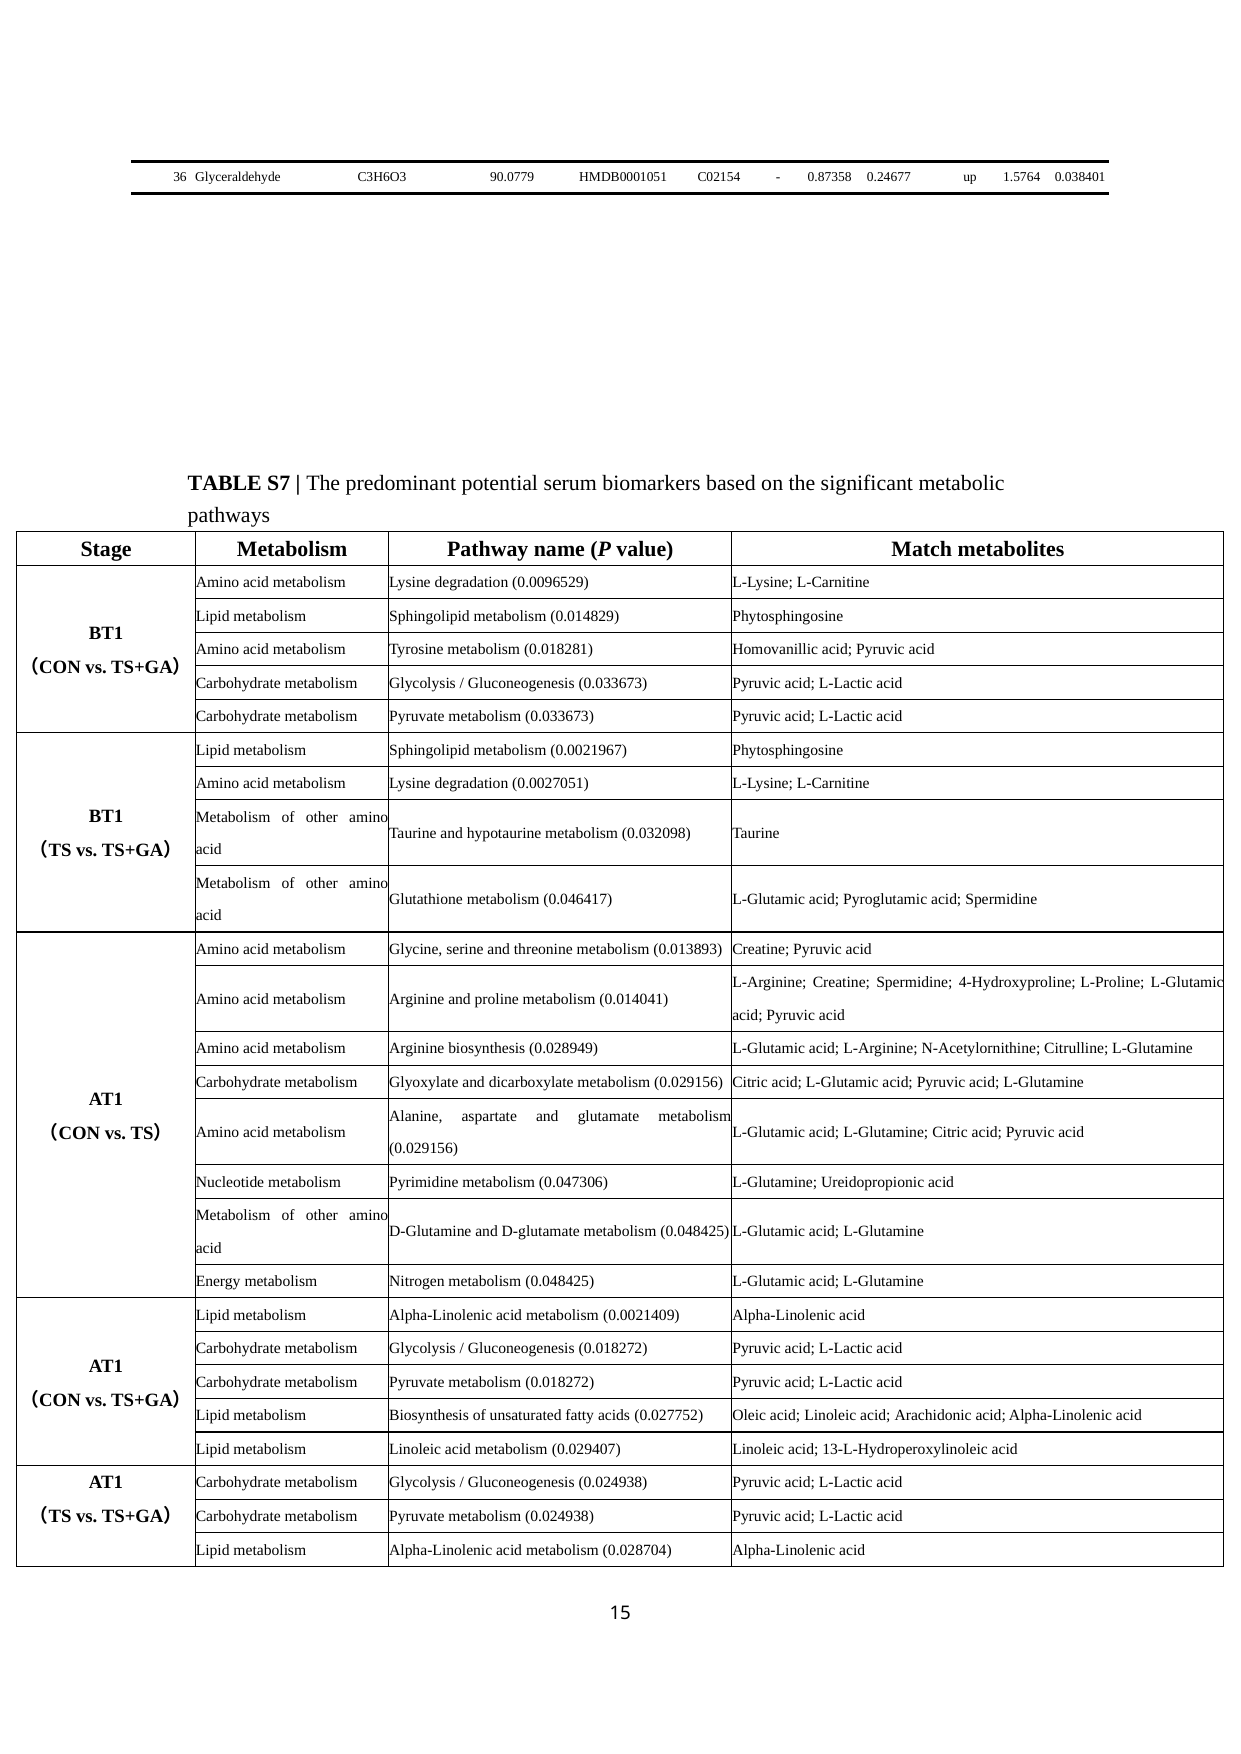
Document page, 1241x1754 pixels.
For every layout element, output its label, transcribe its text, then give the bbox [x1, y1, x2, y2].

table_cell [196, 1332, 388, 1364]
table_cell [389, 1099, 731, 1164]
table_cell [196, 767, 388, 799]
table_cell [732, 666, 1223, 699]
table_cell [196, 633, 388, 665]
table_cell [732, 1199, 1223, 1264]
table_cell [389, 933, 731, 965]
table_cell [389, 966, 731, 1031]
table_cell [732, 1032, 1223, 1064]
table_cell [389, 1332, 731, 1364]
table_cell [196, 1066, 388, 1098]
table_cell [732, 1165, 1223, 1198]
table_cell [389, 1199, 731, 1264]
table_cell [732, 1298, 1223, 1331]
text TABLE S7 | The predominant potential serum biomarkers based on the significant metabolic pathways [187, 466, 1053, 531]
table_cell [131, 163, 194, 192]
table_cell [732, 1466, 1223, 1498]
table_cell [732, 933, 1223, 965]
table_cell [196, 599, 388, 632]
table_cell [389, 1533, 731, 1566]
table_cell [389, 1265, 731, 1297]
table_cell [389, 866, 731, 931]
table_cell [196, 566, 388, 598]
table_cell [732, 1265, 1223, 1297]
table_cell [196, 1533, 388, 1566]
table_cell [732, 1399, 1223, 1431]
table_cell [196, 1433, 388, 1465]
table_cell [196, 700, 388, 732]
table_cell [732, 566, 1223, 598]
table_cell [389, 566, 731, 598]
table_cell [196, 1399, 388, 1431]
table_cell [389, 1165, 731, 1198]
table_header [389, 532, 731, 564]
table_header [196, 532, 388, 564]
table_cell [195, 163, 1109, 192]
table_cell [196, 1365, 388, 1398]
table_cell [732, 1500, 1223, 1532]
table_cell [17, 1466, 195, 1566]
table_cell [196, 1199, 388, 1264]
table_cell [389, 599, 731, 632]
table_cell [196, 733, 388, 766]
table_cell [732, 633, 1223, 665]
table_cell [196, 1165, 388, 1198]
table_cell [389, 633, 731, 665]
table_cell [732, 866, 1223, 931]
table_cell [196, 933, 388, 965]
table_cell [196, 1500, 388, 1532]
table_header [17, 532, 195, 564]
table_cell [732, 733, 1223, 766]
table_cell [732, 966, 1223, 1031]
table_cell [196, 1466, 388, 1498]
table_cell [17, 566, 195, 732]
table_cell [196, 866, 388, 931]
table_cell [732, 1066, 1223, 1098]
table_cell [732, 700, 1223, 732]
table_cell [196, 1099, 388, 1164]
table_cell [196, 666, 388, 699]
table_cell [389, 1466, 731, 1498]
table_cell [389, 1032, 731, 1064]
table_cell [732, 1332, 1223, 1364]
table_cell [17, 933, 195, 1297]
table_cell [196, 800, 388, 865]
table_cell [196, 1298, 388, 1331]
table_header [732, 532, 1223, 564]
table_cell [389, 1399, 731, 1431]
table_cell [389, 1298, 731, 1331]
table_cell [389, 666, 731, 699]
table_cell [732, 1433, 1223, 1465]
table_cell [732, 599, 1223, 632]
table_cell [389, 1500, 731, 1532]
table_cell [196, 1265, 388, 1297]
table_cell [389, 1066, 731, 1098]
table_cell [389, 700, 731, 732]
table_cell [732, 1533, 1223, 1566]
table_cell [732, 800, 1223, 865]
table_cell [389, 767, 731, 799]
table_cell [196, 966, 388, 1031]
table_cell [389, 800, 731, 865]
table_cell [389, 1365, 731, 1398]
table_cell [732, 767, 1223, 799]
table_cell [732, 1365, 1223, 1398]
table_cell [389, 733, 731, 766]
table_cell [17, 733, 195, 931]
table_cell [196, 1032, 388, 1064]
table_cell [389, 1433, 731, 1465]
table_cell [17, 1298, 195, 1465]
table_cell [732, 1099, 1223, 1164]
